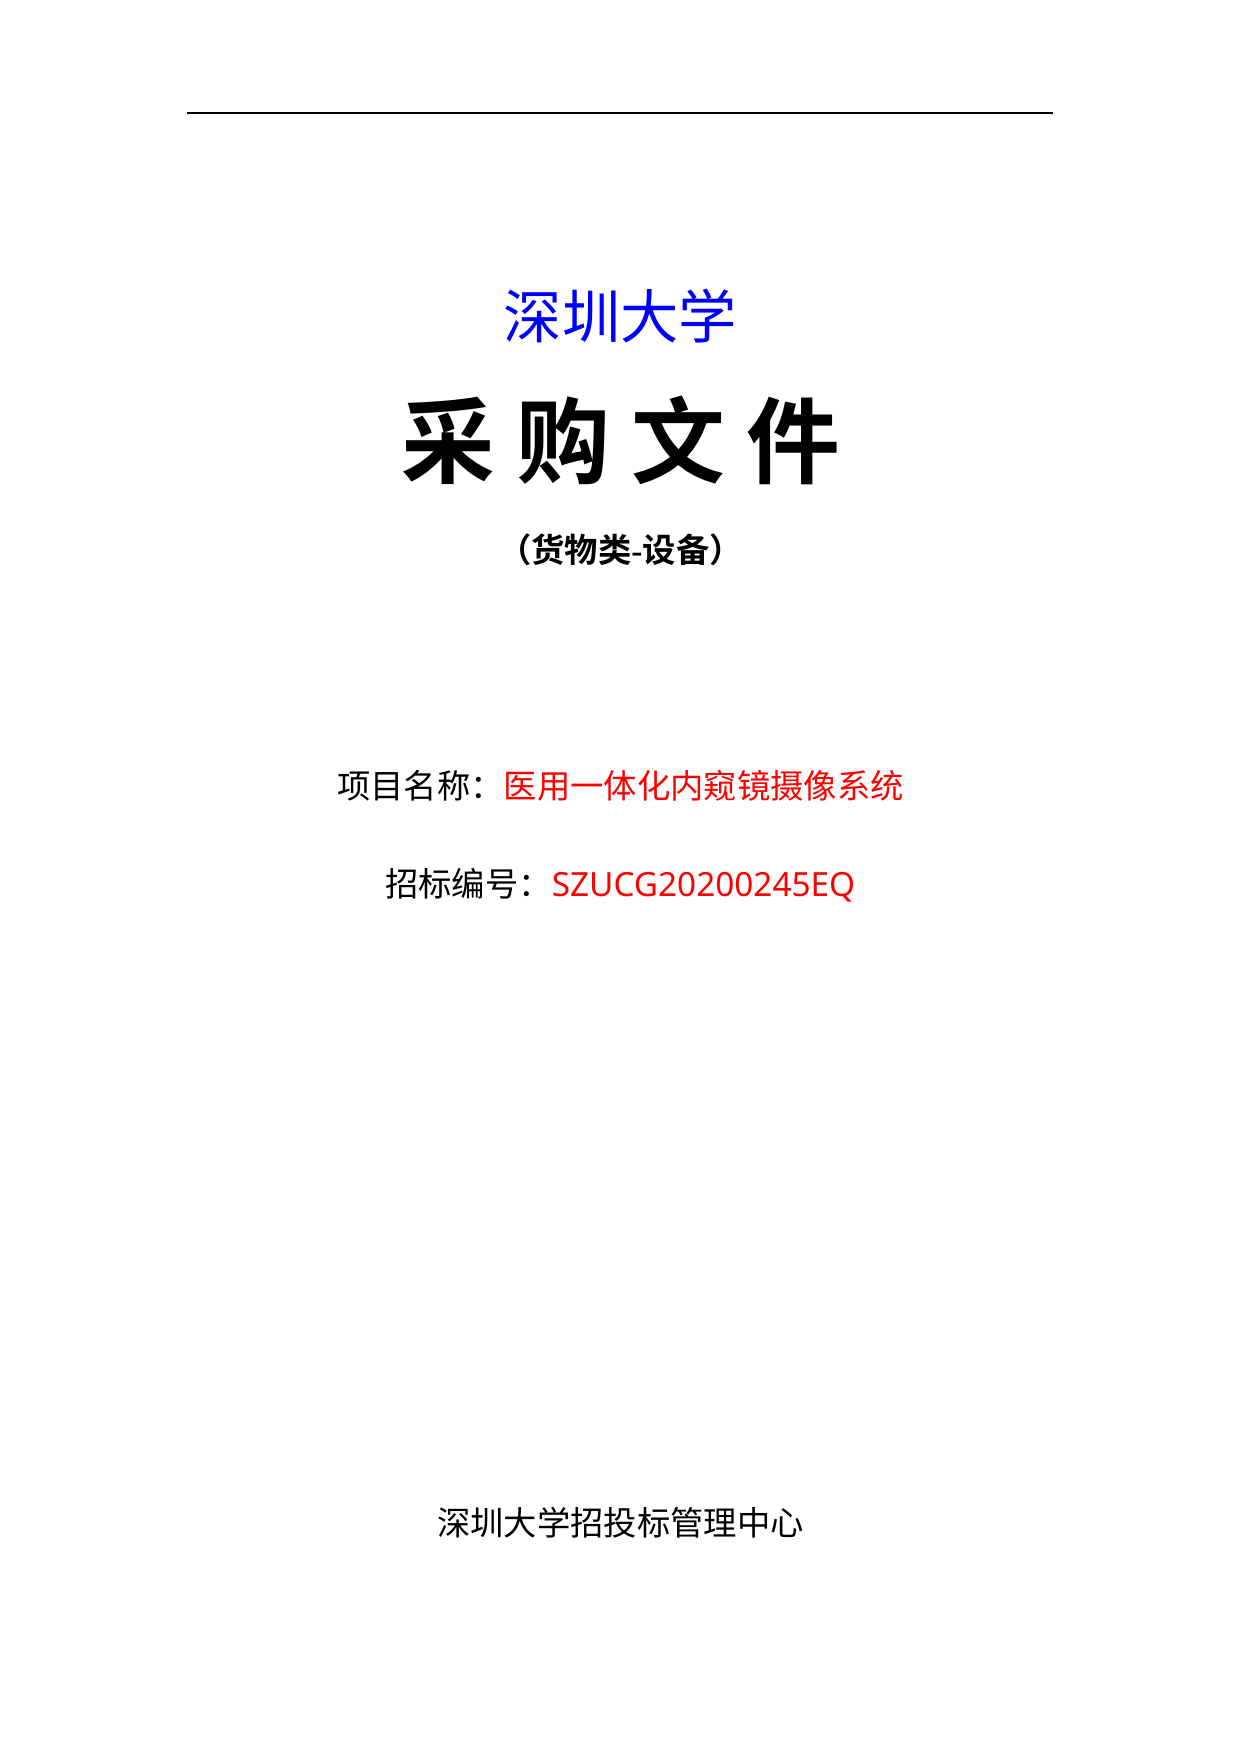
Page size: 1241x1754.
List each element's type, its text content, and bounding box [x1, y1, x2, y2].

text 深圳大学招投标管理中心 [187, 1497, 1053, 1545]
text （货物类-设备） [187, 524, 1053, 572]
text 招标编号：SZUCG20200245EQ [187, 857, 1053, 906]
text 项目名称：医用一体化内窥镜摄像系统 [187, 760, 1053, 808]
text 深圳大学 [187, 271, 1053, 356]
text 采 购 文 件 [187, 368, 1053, 504]
